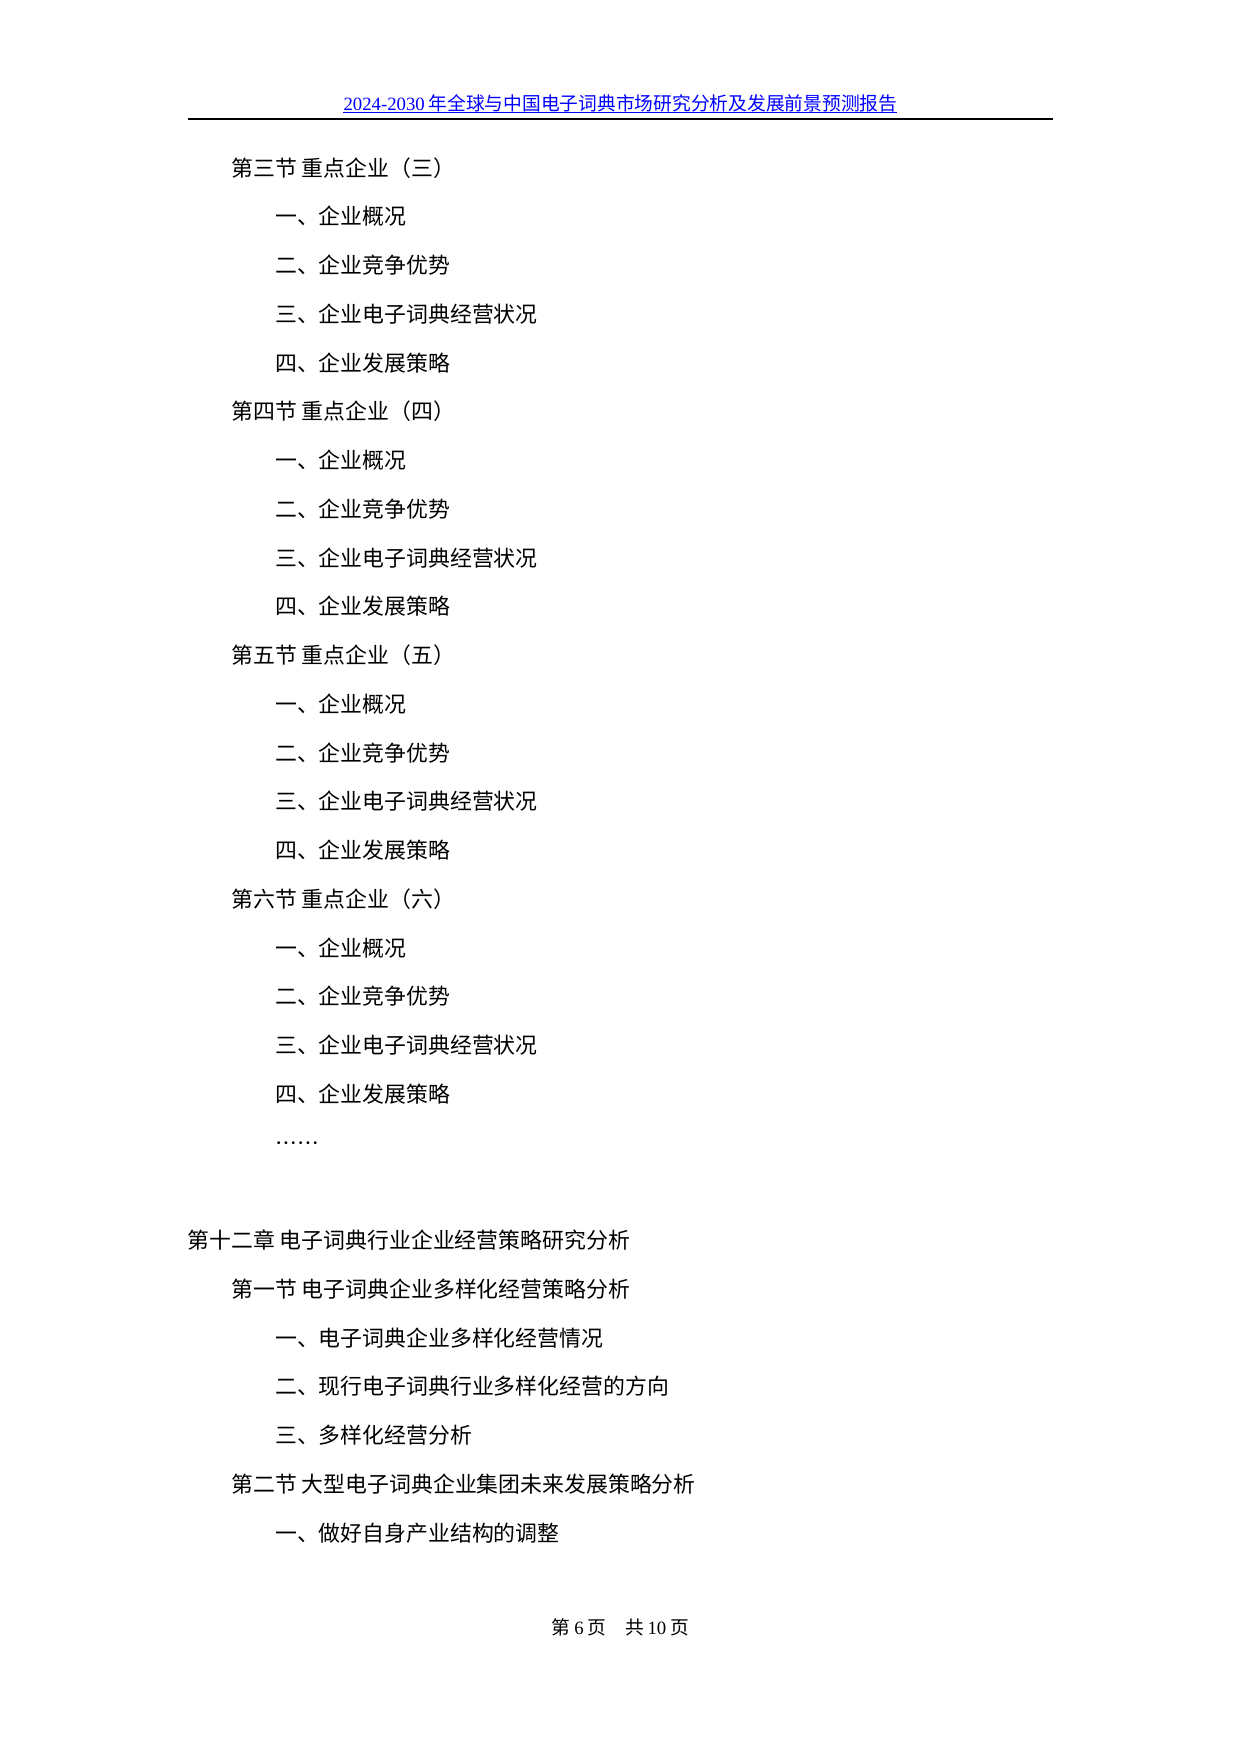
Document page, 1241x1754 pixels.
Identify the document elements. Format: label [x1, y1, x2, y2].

text [187, 150, 1053, 1548]
